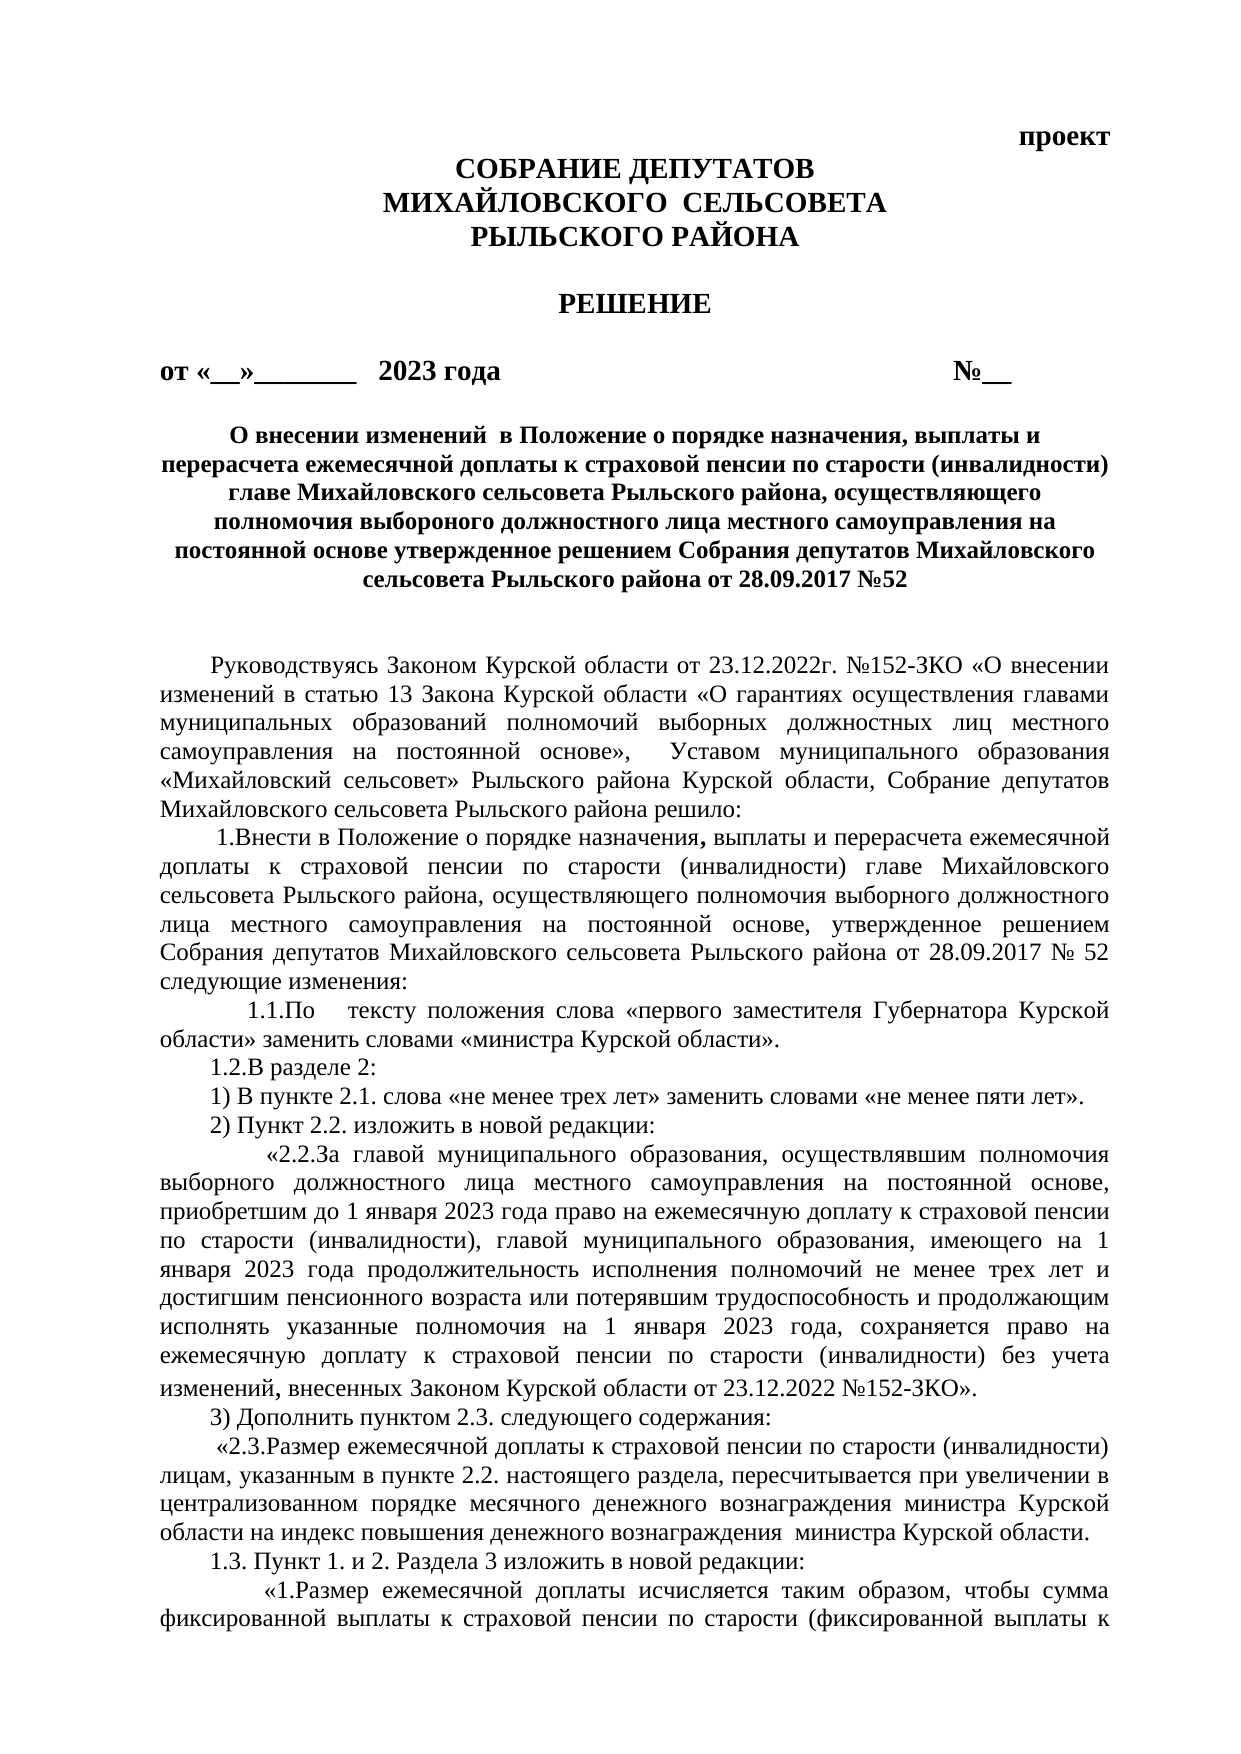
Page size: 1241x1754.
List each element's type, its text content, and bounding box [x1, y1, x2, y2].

text 1.Внести в Положение о порядке назначения, выплаты и перерасчета ежемесячной доплаты к страховой пенсии по старости (инвалидности) главе Михайловского сельсовета Рыльского района, осуществляющего полномочия выборного должностного лица местного самоуправления на постоянной основе, утвержденное решением Собрания депутатов Михайловского сельсовета Рыльского района от 28.09.2017 № 52 следующие изменения: [159, 822, 1110, 995]
text от «__»_______ 2023 года №__ [159, 353, 1110, 386]
text СОБРАНИЕ ДЕПУТАТОВ [159, 152, 1110, 185]
text 1.1.По тексту положения слова «первого заместителя Губернатора Курской области» заменить словами «министра Курской области». [159, 995, 1110, 1052]
text МИХАЙЛОВСКОГО СЕЛЬСОВЕТА [159, 185, 1110, 219]
text 3) Дополнить пунктом 2.3. следующего содержания: [159, 1402, 1110, 1431]
text Руководствуясь Законом Курской области от 23.12.2022г. №152-ЗКО «О внесении изменений в статью 13 Закона Курской области «О гарантиях осуществления главами муниципальных образований полномочий выборных должностных лиц местного самоуправления на постоянной основе», Уставом муниципального образования «Михайловский сельсовет» Рыльского района Курской области, Собрание депутатов Михайловского сельсовета Рыльского района решило: [159, 650, 1110, 822]
text «2.2.За главой муниципального образования, осуществлявшим полномочия выборного должностного лица местного самоуправления на постоянной основе, приобретшим до 1 января 2023 года право на ежемесячную доплату к страховой пенсии по старости (инвалидности), главой муниципального образования, имеющего на 1 января 2023 года продолжительность исполнения полномочий не менее трех лет и достигшим пенсионного возраста или потерявшим трудоспособность и продолжающим исполнять указанные полномочия на 1 января 2023 года, сохраняется право на ежемесячную доплату к страховой пенсии по старости (инвалидности) без учета изменений, внесенных Законом Курской области от 23.12.2022 №152-ЗКО». [159, 1139, 1110, 1402]
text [159, 1575, 1110, 1632]
text 2) Пункт 2.2. изложить в новой редакции: [159, 1110, 1110, 1139]
text РЫЛЬСКОГО РАЙОНА [159, 219, 1110, 252]
text 1.3. Пункт 1. и 2. Раздела 3 изложить в новой редакции: [159, 1546, 1110, 1575]
text проект [159, 118, 1110, 152]
text «2.3.Размер ежемесячной доплаты к страховой пенсии по старости (инвалидности) лицам, указанным в пункте 2.2. настоящего раздела, пересчитывается при увеличении в централизованном порядке месячного денежного вознаграждения министра Курской области на индекс повышения денежного вознаграждения министра Курской области. [159, 1431, 1110, 1546]
text РЕШЕНИЕ [159, 286, 1110, 319]
text 1.2.В разделе 2: [159, 1052, 1110, 1081]
text 1) В пункте 2.1. слова «не менее трех лет» заменить словами «не менее пяти лет». [159, 1081, 1110, 1110]
text О внесении изменений в Положение о порядке назначения, выплаты и перерасчета ежемесячной доплаты к страховой пенсии по старости (инвалидности) главе Михайловского сельсовета Рыльского района, осуществляющего полномочия выбороного должностного лица местного самоуправления на постоянной основе утвержденное решением Собрания депутатов Михайловского сельсовета Рыльского района от 28.09.2017 №52 [159, 420, 1110, 592]
